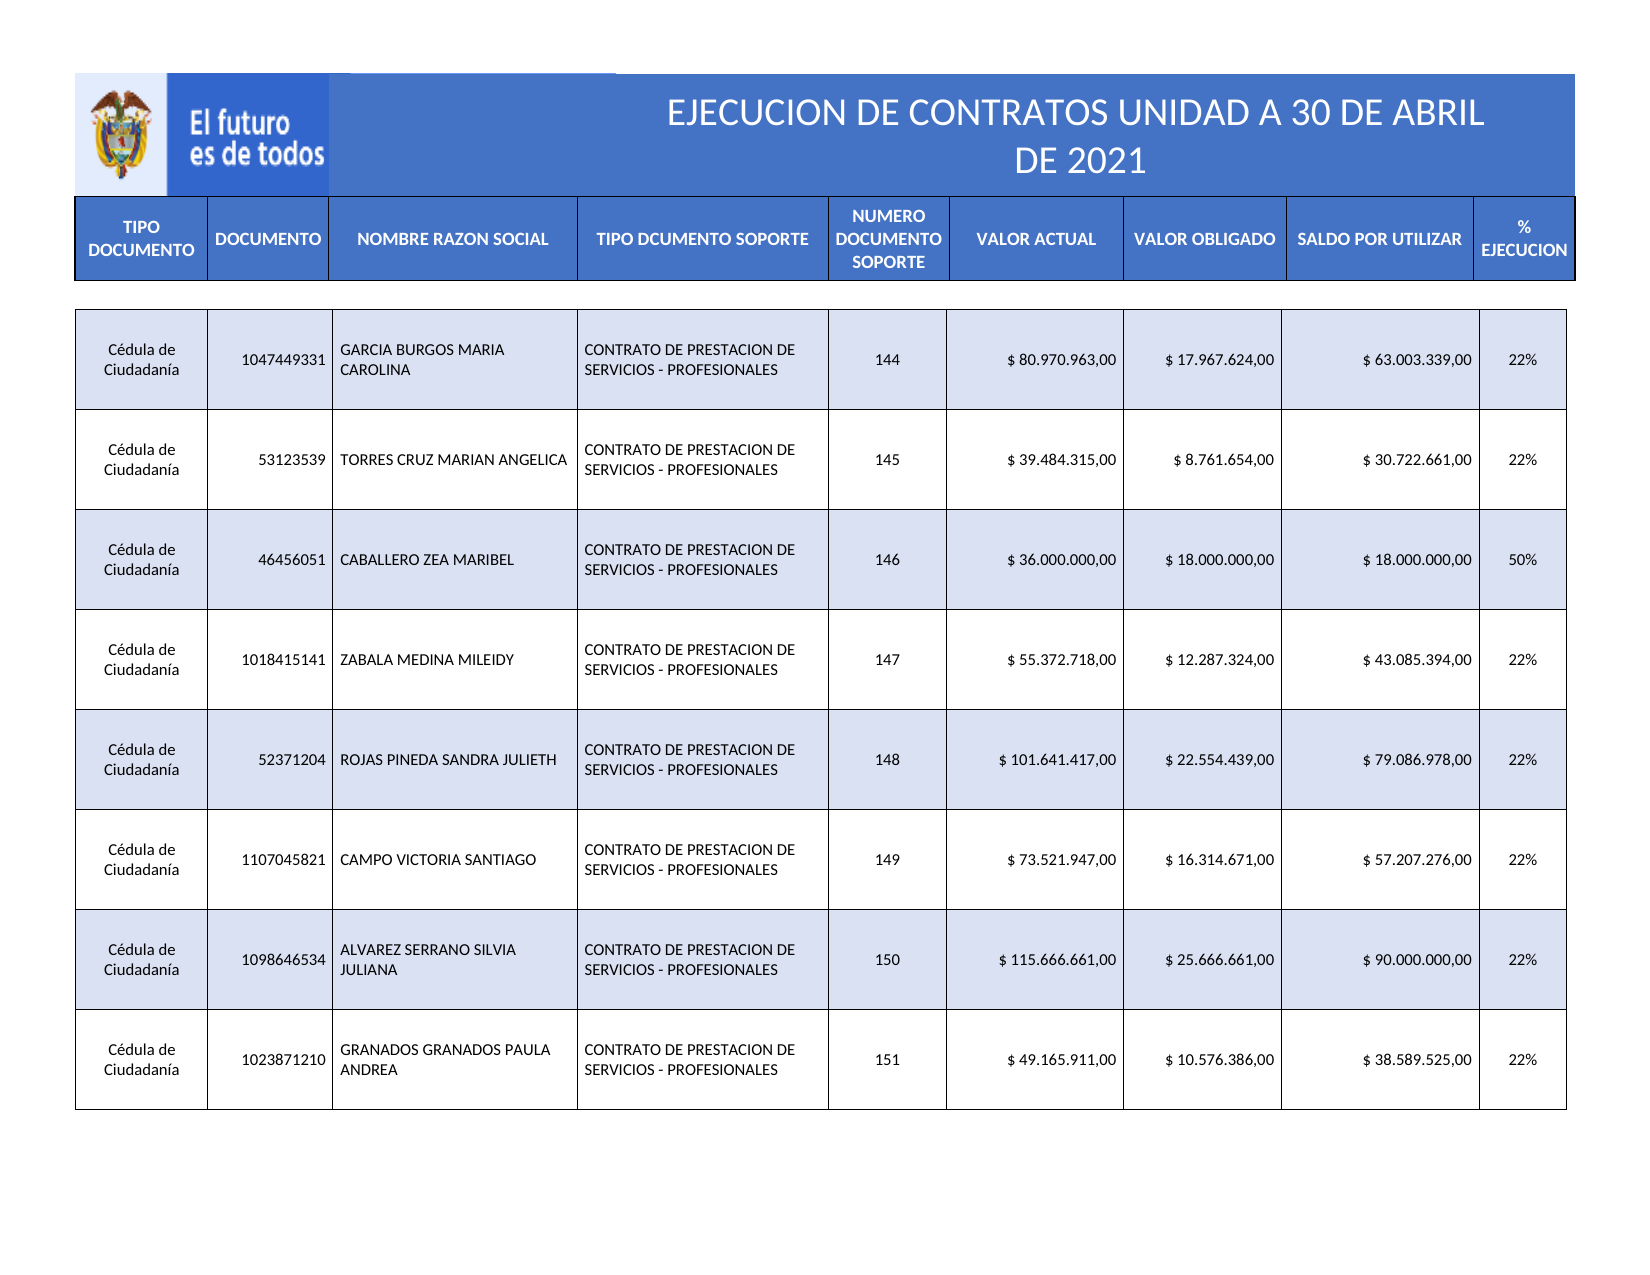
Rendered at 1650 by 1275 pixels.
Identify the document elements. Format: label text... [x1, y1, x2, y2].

table_cell Cédula de Ciudadanía [76, 310, 207, 409]
table_cell CONTRATO DE PRESTACION DE SERVICIOS - PROFESIONALES [578, 310, 828, 409]
picture [75, 73, 617, 196]
table_cell CONTRATO DE PRESTACION DE SERVICIOS - PROFESIONALES [578, 1010, 828, 1109]
table_cell $ 22.554.439,00 [1124, 710, 1281, 809]
table_cell CONTRATO DE PRESTACION DE SERVICIOS - PROFESIONALES [578, 710, 828, 809]
table_cell $ 36.000.000,00 [947, 510, 1123, 609]
table_cell $ 101.641.417,00 [947, 710, 1123, 809]
table_cell CONTRATO DE PRESTACION DE SERVICIOS - PROFESIONALES [578, 610, 828, 709]
table_cell 22% [1480, 410, 1566, 509]
table_cell $ 12.287.324,00 [1124, 610, 1281, 709]
table_cell $ 63.003.339,00 [1282, 310, 1479, 409]
table_cell ZABALA MEDINA MILEIDY [333, 610, 577, 709]
table_cell 145 [829, 410, 946, 509]
table_cell 22% [1480, 710, 1566, 809]
table_cell Cédula de Ciudadanía [76, 410, 207, 509]
table_cell Cédula de Ciudadanía [76, 1010, 207, 1109]
table_cell $ 10.576.386,00 [1124, 1010, 1281, 1109]
table_cell $ 73.521.947,00 [947, 810, 1123, 909]
table_cell 147 [829, 610, 946, 709]
table_cell $ 18.000.000,00 [1282, 510, 1479, 609]
table_cell $ 18.000.000,00 [1124, 510, 1281, 609]
table_cell 46456051 [208, 510, 332, 609]
table_cell $ 43.085.394,00 [1282, 610, 1479, 709]
table_cell 149 [829, 810, 946, 909]
table_cell $ 38.589.525,00 [1282, 1010, 1479, 1109]
table_cell TORRES CRUZ MARIAN ANGELICA [333, 410, 577, 509]
table_cell 1018415141 [208, 610, 332, 709]
table_cell 1047449331 [208, 310, 332, 409]
table_cell CONTRATO DE PRESTACION DE SERVICIOS - PROFESIONALES [578, 510, 828, 609]
table_cell $ 79.086.978,00 [1282, 710, 1479, 809]
table_cell ROJAS PINEDA SANDRA JULIETH [333, 710, 577, 809]
table_cell 52371204 [208, 710, 332, 809]
table_cell $ 90.000.000,00 [1282, 910, 1479, 1009]
table_cell $ 39.484.315,00 [947, 410, 1123, 509]
table_cell $ 80.970.963,00 [947, 310, 1123, 409]
table_cell Cédula de Ciudadanía [76, 610, 207, 709]
table_cell CABALLERO ZEA MARIBEL [333, 510, 577, 609]
table_cell 148 [829, 710, 946, 809]
table_cell Cédula de Ciudadanía [76, 510, 207, 609]
table_cell Cédula de Ciudadanía [76, 710, 207, 809]
table_cell 22% [1480, 310, 1566, 409]
table_cell $ 16.314.671,00 [1124, 810, 1281, 909]
table_cell $ 8.761.654,00 [1124, 410, 1281, 509]
table_cell 1107045821 [208, 810, 332, 909]
table_cell 53123539 [208, 410, 332, 509]
table_cell 22% [1480, 610, 1566, 709]
table_cell $ 17.967.624,00 [1124, 310, 1281, 409]
table_cell 1098646534 [208, 910, 332, 1009]
table_cell 146 [829, 510, 946, 609]
table_cell $ 55.372.718,00 [947, 610, 1123, 709]
table_cell Cédula de Ciudadanía [76, 810, 207, 909]
table_cell $ 49.165.911,00 [947, 1010, 1123, 1109]
table_cell $ 115.666.661,00 [947, 910, 1123, 1009]
table_cell Cédula de Ciudadanía [76, 910, 207, 1009]
table_cell $ 57.207.276,00 [1282, 810, 1479, 909]
table_cell GRANADOS GRANADOS PAULA ANDREA [333, 1010, 577, 1109]
table_cell $ 30.722.661,00 [1282, 410, 1479, 509]
table_cell $ 25.666.661,00 [1124, 910, 1281, 1009]
table_cell 50% [1480, 510, 1566, 609]
table_cell 22% [1480, 810, 1566, 909]
table_cell CAMPO VICTORIA SANTIAGO [333, 810, 577, 909]
table_cell 151 [829, 1010, 946, 1109]
table_cell CONTRATO DE PRESTACION DE SERVICIOS - PROFESIONALES [578, 410, 828, 509]
table_cell 150 [829, 910, 946, 1009]
table_cell ALVAREZ SERRANO SILVIA JULIANA [333, 910, 577, 1009]
table_cell 22% [1480, 910, 1566, 1009]
table_cell 144 [829, 310, 946, 409]
table_cell CONTRATO DE PRESTACION DE SERVICIOS - PROFESIONALES [578, 810, 828, 909]
table_cell 1023871210 [208, 1010, 332, 1109]
table_cell 22% [1480, 1010, 1566, 1109]
table_cell CONTRATO DE PRESTACION DE SERVICIOS - PROFESIONALES [578, 910, 828, 1009]
table_cell GARCIA BURGOS MARIA CAROLINA [333, 310, 577, 409]
